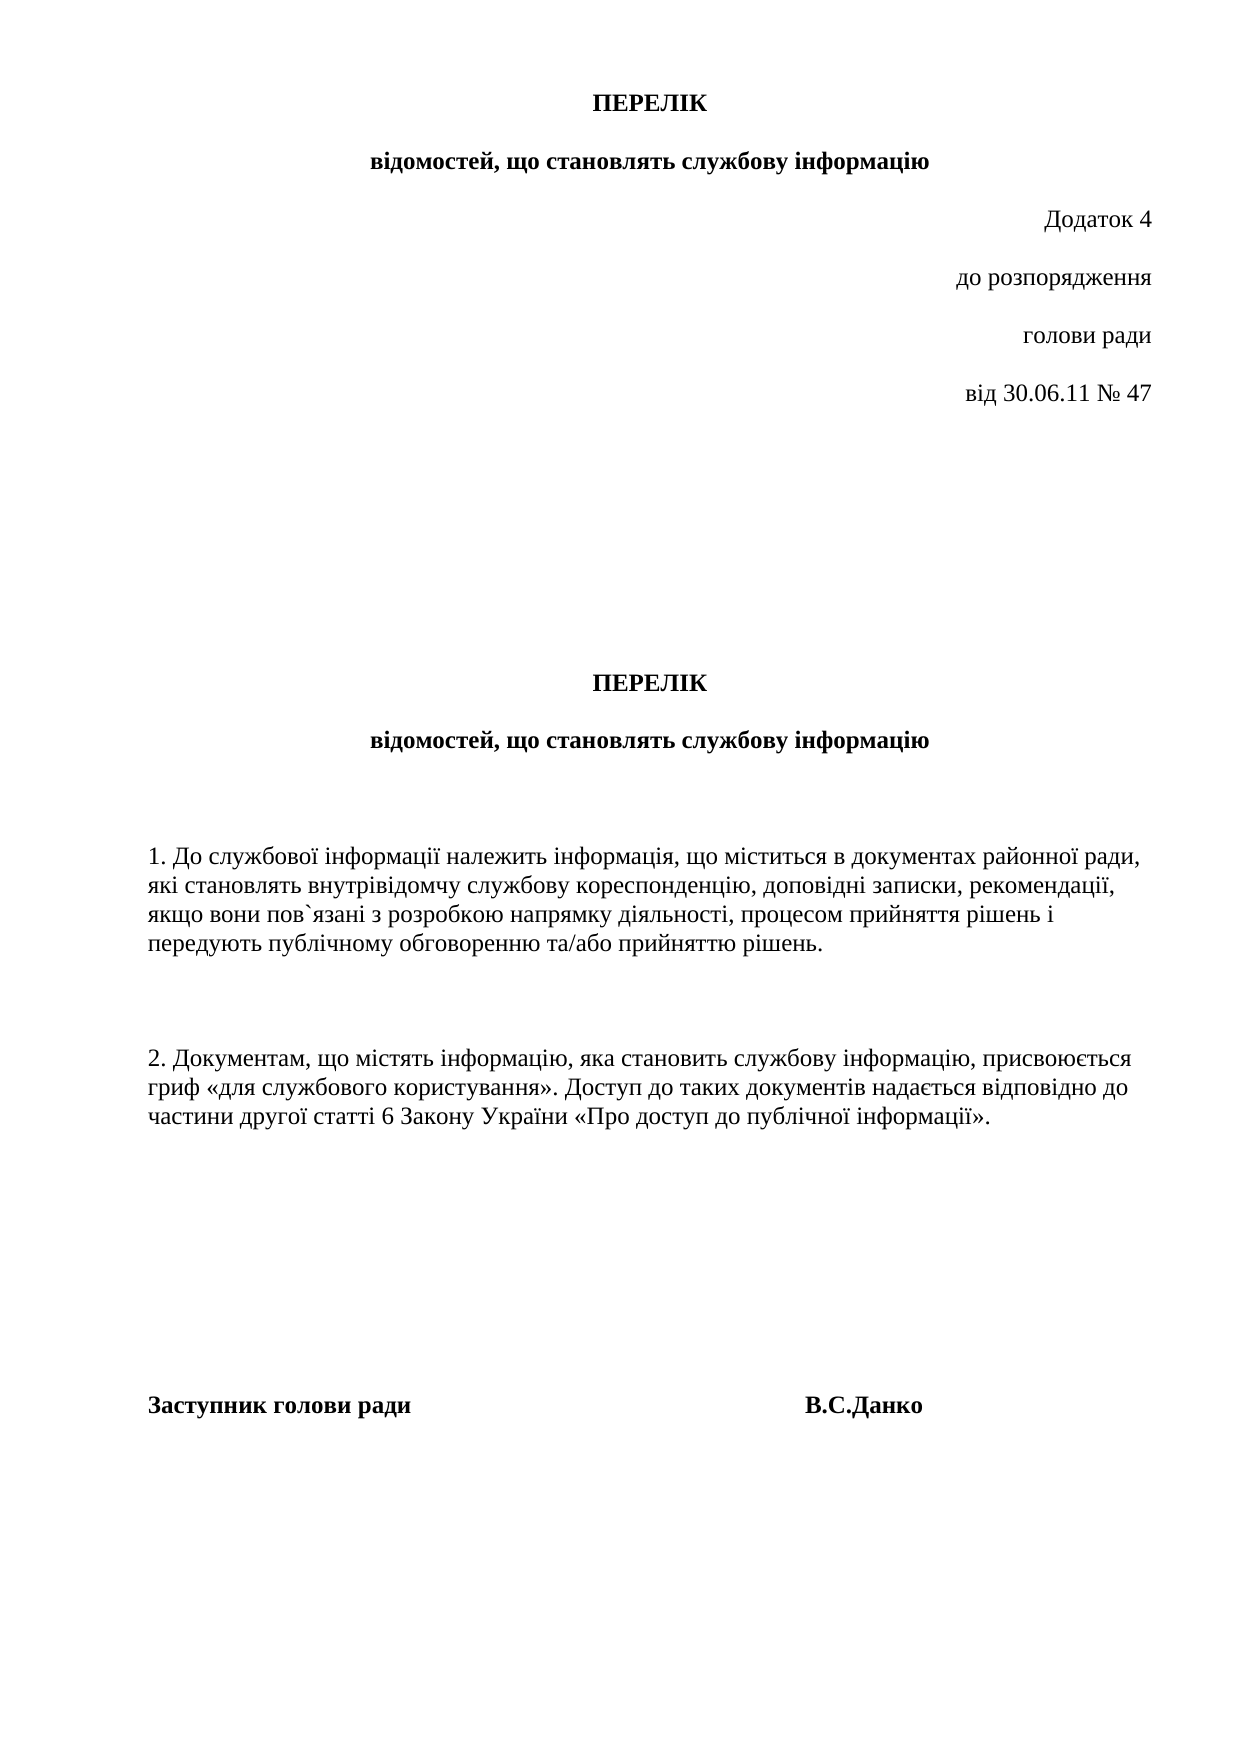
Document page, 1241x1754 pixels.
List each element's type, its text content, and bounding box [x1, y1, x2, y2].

text 1. До службової інформації належить інформація, що міститься в документах районної ради, які становлять внутрівідомчу службову кореспонденцію, доповідні записки, рекомендації, якщо вони пов`язані з розробкою напрямку діяльності, процесом прийняття рішень і передують публічному обговоренню та/або прийняттю рішень. [148, 841, 1152, 956]
text до розпорядження [148, 262, 1152, 291]
text Заступник голови ради В.С.Данко [148, 1391, 1152, 1419]
text ПЕРЕЛІК [148, 88, 1152, 117]
text відомостей, що становлять службову інформацію [148, 146, 1152, 175]
text голови ради [148, 320, 1152, 349]
text ПЕРЕЛІК [148, 668, 1152, 696]
text Додаток 4 [148, 204, 1152, 233]
text 2. Документам, що містять інформацію, яка становить службову інформацію, присвоюється гриф «для службового користування». Доступ до таких документів надається відповідно до частини другої статті 6 Закону України «Про доступ до публічної інформації». [148, 1043, 1152, 1130]
text від 30.06.11 № 47 [148, 378, 1152, 407]
text відомостей, що становлять службову інформацію [148, 726, 1152, 754]
